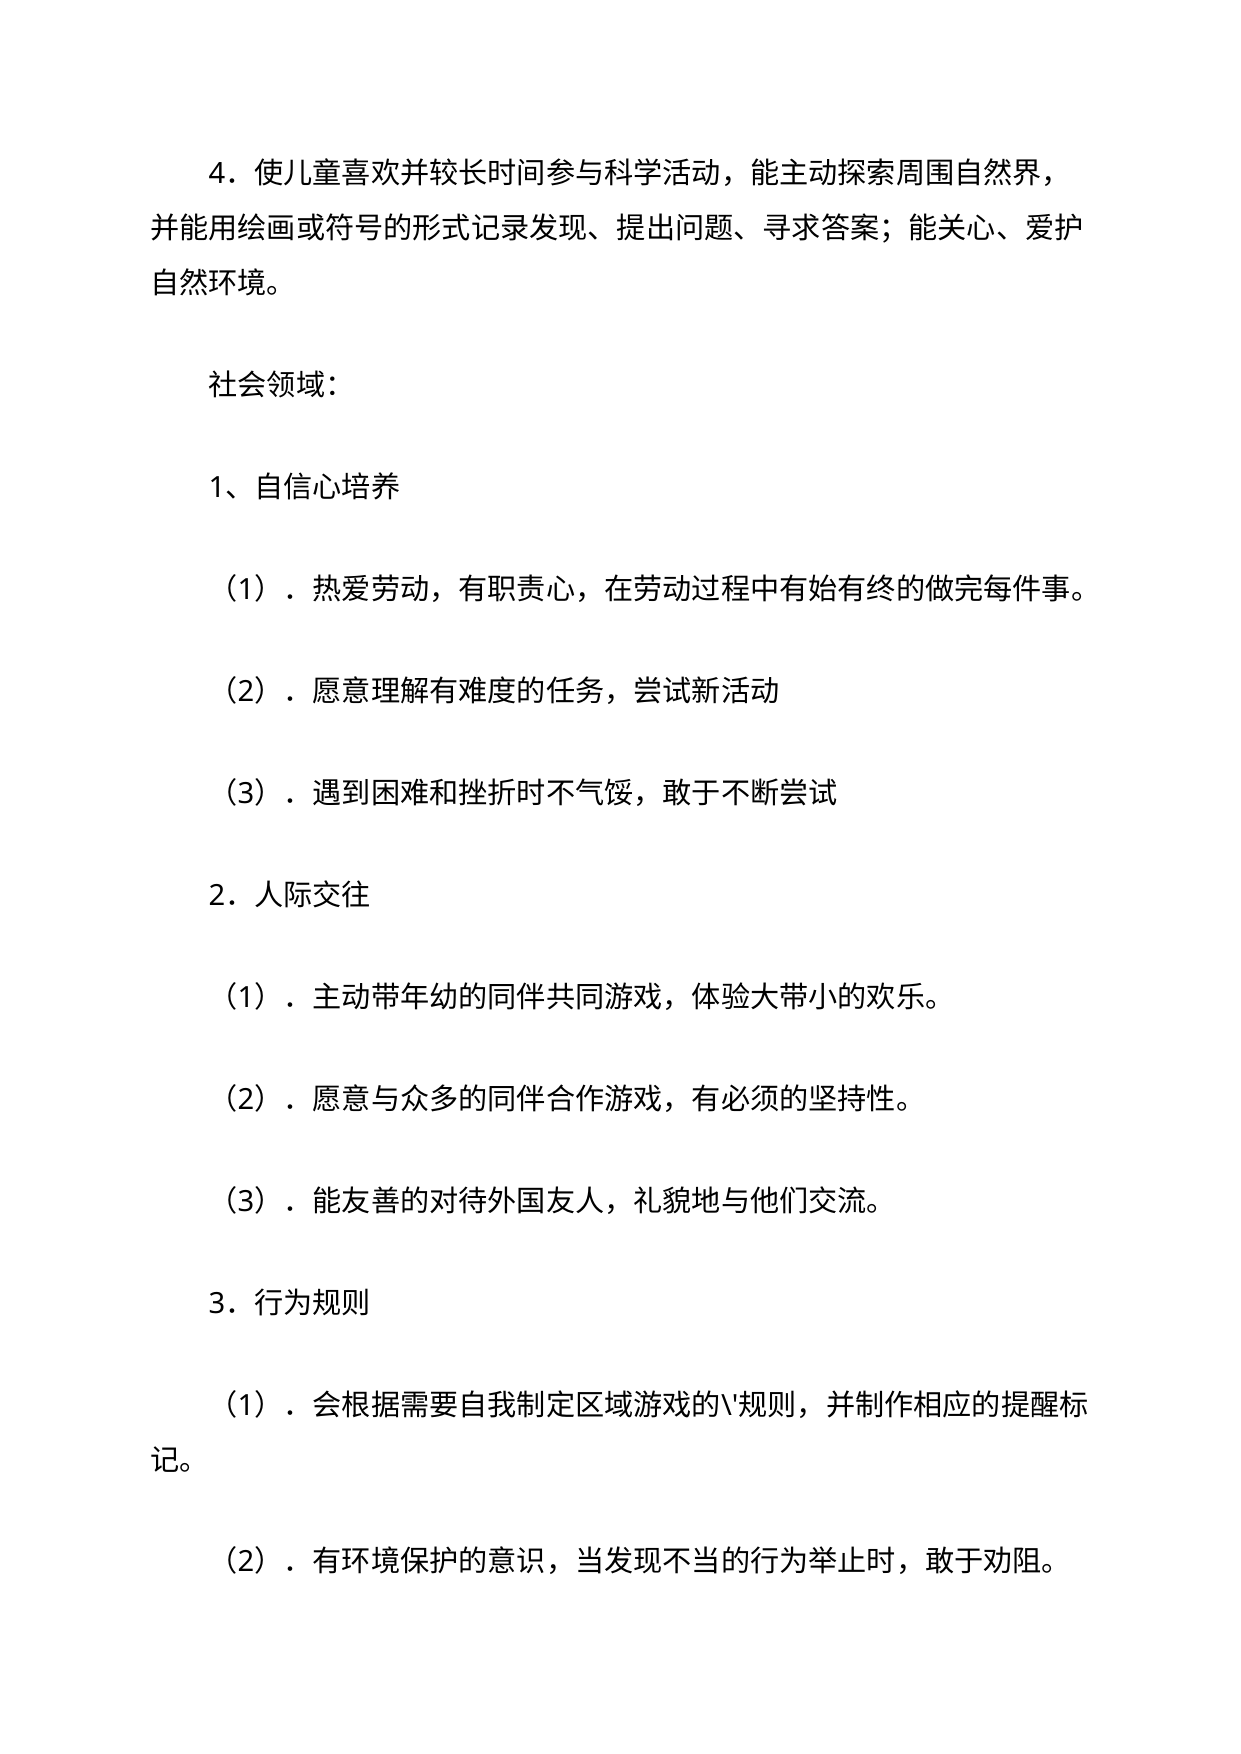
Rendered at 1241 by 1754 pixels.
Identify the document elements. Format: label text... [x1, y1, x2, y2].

text （1）．主动带年幼的同伴共同游戏，体验大带小的欢乐。 [150, 973, 1090, 1016]
text （2）．愿意理解有难度的任务，尝试新活动 [150, 667, 1090, 710]
text 2．人际交往 [150, 871, 1090, 914]
text 4．使儿童喜欢并较长时间参与科学活动，能主动探索周围自然界，并能用绘画或符号的形式记录发现、提出问题、寻求答案；能关心、爱护自然环境。 [150, 150, 1090, 302]
text （2）．有环境保护的意识，当发现不当的行为举止时，敢于劝阻。 [150, 1538, 1090, 1580]
text 3．行为规则 [150, 1279, 1090, 1322]
text （2）．愿意与众多的同伴合作游戏，有必须的坚持性。 [150, 1075, 1090, 1118]
text （1）．会根据需要自我制定区域游戏的\'规则，并制作相应的提醒标记。 [150, 1381, 1090, 1478]
text 1、自信心培养 [150, 463, 1090, 506]
text （1）．热爱劳动，有职责心，在劳动过程中有始有终的做完每件事。 [150, 565, 1090, 608]
text （3）．能友善的对待外国友人，礼貌地与他们交流。 [150, 1177, 1090, 1220]
text （3）．遇到困难和挫折时不气馁，敢于不断尝试 [150, 769, 1090, 812]
text 社会领域： [150, 362, 1090, 404]
